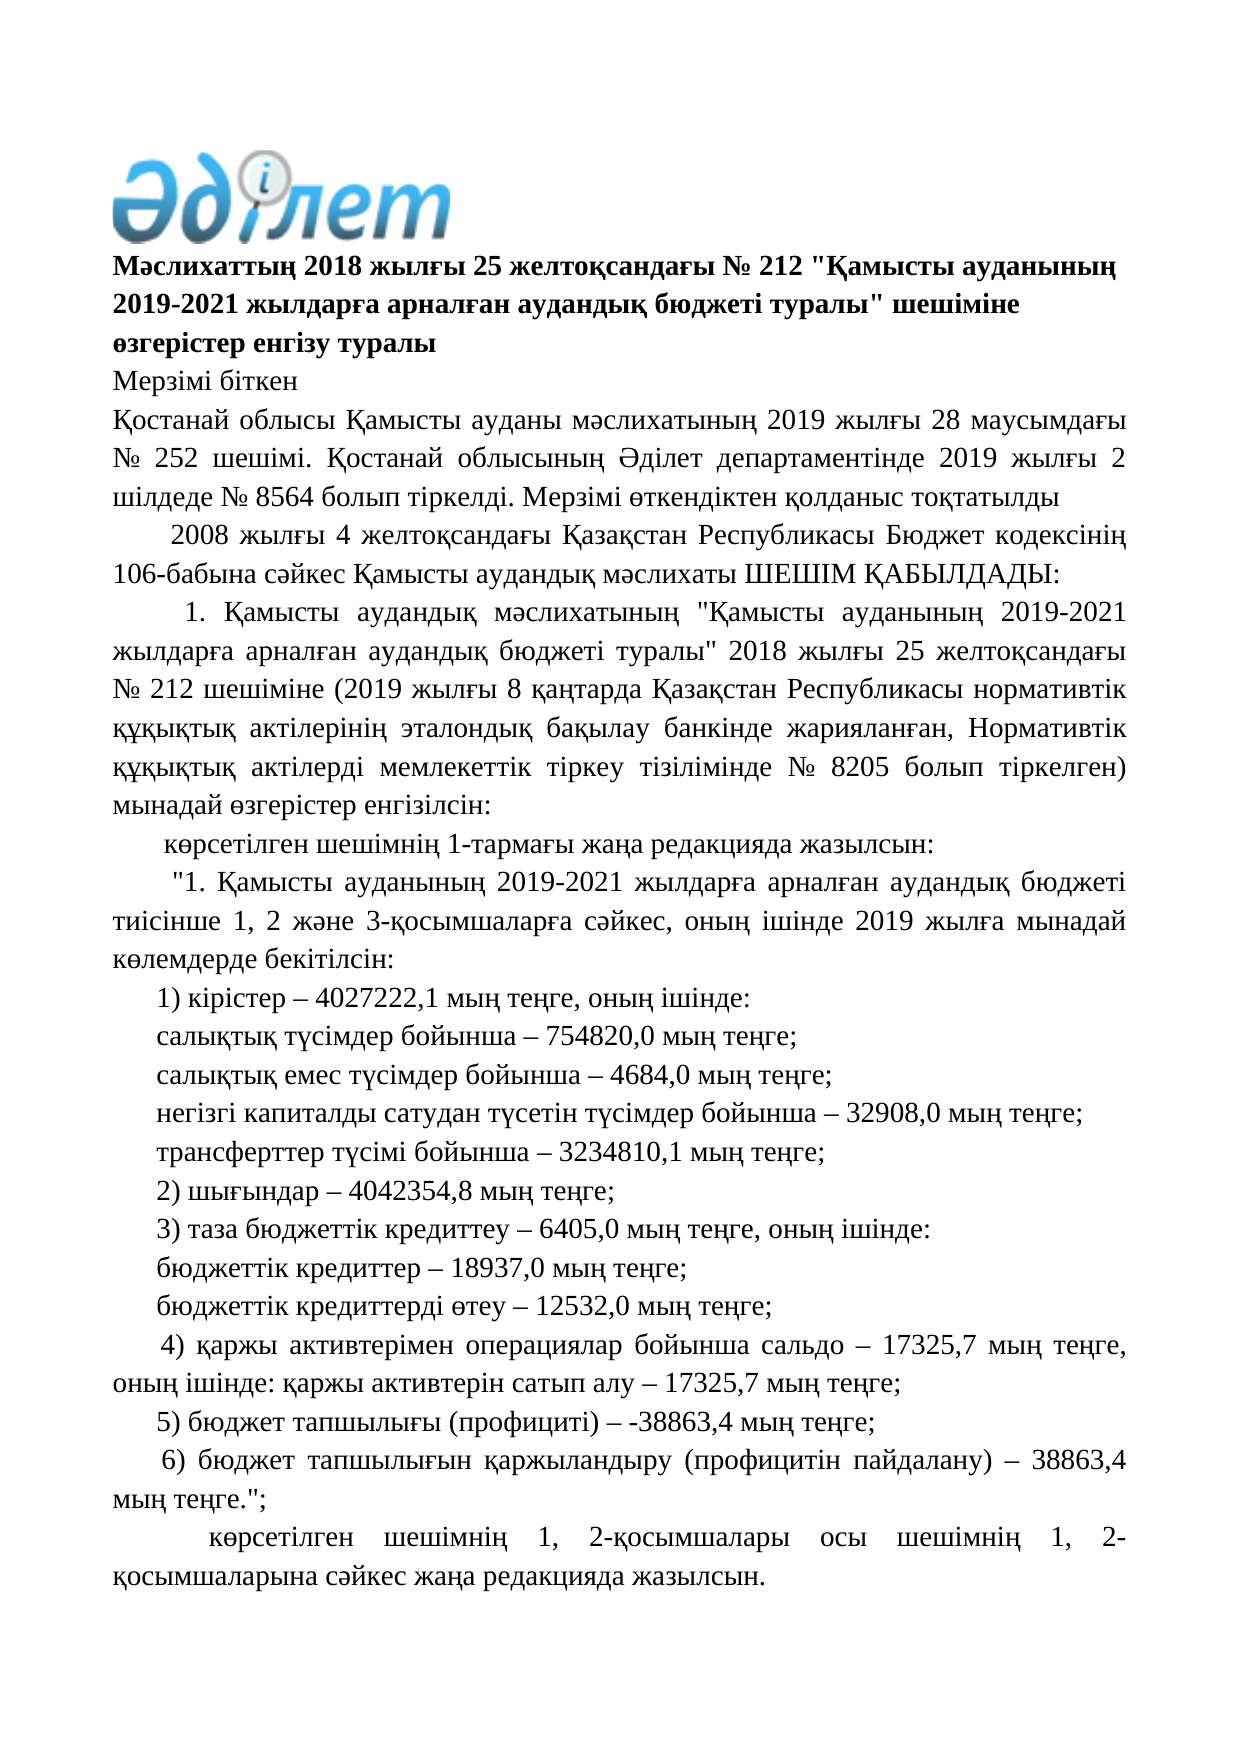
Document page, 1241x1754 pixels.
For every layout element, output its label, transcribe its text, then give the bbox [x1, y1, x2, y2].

text салықтық емес түсімдер бойынша – 4684,0 мың теңге; [112, 1057, 1128, 1091]
text трансферттер түсімі бойынша – 3234810,1 мың теңге; [112, 1134, 1128, 1168]
text 4) қаржы активтерімен операциялар бойынша сальдо – 17325,7 мың теңге, оның iшiнде: қаржы активтерiн сатып алу – 17325,7 мың теңге; [112, 1327, 1128, 1399]
text салықтық түсімдер бойынша – 754820,0 мың теңге; [112, 1018, 1128, 1052]
text негізгі капиталды сатудан түсетін түсімдер бойынша – 32908,0 мың теңге; [112, 1096, 1128, 1129]
text Мәслихаттың 2018 жылғы 25 желтоқсандағы № 212 "Қамысты ауданының 2019-2021 жылдарға арналған аудандық бюджеті туралы" шешіміне өзгерістер енгізу туралы [112, 248, 1128, 358]
text 6) бюджет тапшылығын қаржыландыру (профицитін пайдалану) – 38863,4 мың теңге."; [112, 1442, 1128, 1514]
text Қостанай облысы Қамысты ауданы мәслихатының 2019 жылғы 28 маусымдағы № 252 шешімі. Қостанай облысының Әділет департаментінде 2019 жылғы 2 шілдеде № 8564 болып тіркелді. Мерзімі өткендіктен қолданыс тоқтатылды [112, 402, 1128, 512]
picture [112, 150, 451, 244]
text "1. Қамысты ауданының 2019-2021 жылдарға арналған аудандық бюджеті тиісінше 1, 2 және 3-қосымшаларға сәйкес, оның ішінде 2019 жылға мынадай көлемдерде бекітілсін: [112, 864, 1128, 975]
text 2008 жылғы 4 желтоқсандағы Қазақстан Республикасы Бюджет кодексінің 106-бабына сәйкес Қамысты аудандық мәслихаты ШЕШІМ ҚАБЫЛДАДЫ: [112, 517, 1128, 589]
text көрсетілген шешімнің 1, 2-қосымшалары осы шешімнің 1, 2-қосымшаларына сәйкес жаңа редакцияда жазылсын. [112, 1519, 1128, 1592]
text 1. Қамысты аудандық мәслихатының "Қамысты ауданының 2019-2021 жылдарға арналған аудандық бюджеті туралы" 2018 жылғы 25 желтоқсандағы № 212 шешіміне (2019 жылғы 8 қаңтарда Қазақстан Республикасы нормативтiк құқықтық актілерiнiң эталондық бақылау банкiнде жарияланған, Нормативтік құқықтық актілерді мемлекеттік тіркеу тізілімінде № 8205 болып тіркелген) мынадай өзгерістер енгізілсін: [112, 594, 1128, 821]
text көрсетілген шешімнің 1-тармағы жаңа редакцияда жазылсын: [112, 826, 1128, 859]
text 3) таза бюджеттік кредиттеу – 6405,0 мың теңге, оның ішінде: [112, 1211, 1128, 1245]
text бюджеттік кредиттер – 18937,0 мың теңге; [112, 1250, 1128, 1283]
text 2) шығындар – 4042354,8 мың теңге; [112, 1173, 1128, 1206]
text бюджеттік кредиттерді өтеу – 12532,0 мың теңге; [112, 1288, 1128, 1322]
text Мерзімі біткен [112, 363, 1128, 397]
text 5) бюджет тапшылығы (профициті) – -38863,4 мың теңге; [112, 1404, 1128, 1437]
text 1) кірістер – 4027222,1 мың теңге, оның ішінде: [112, 980, 1128, 1013]
